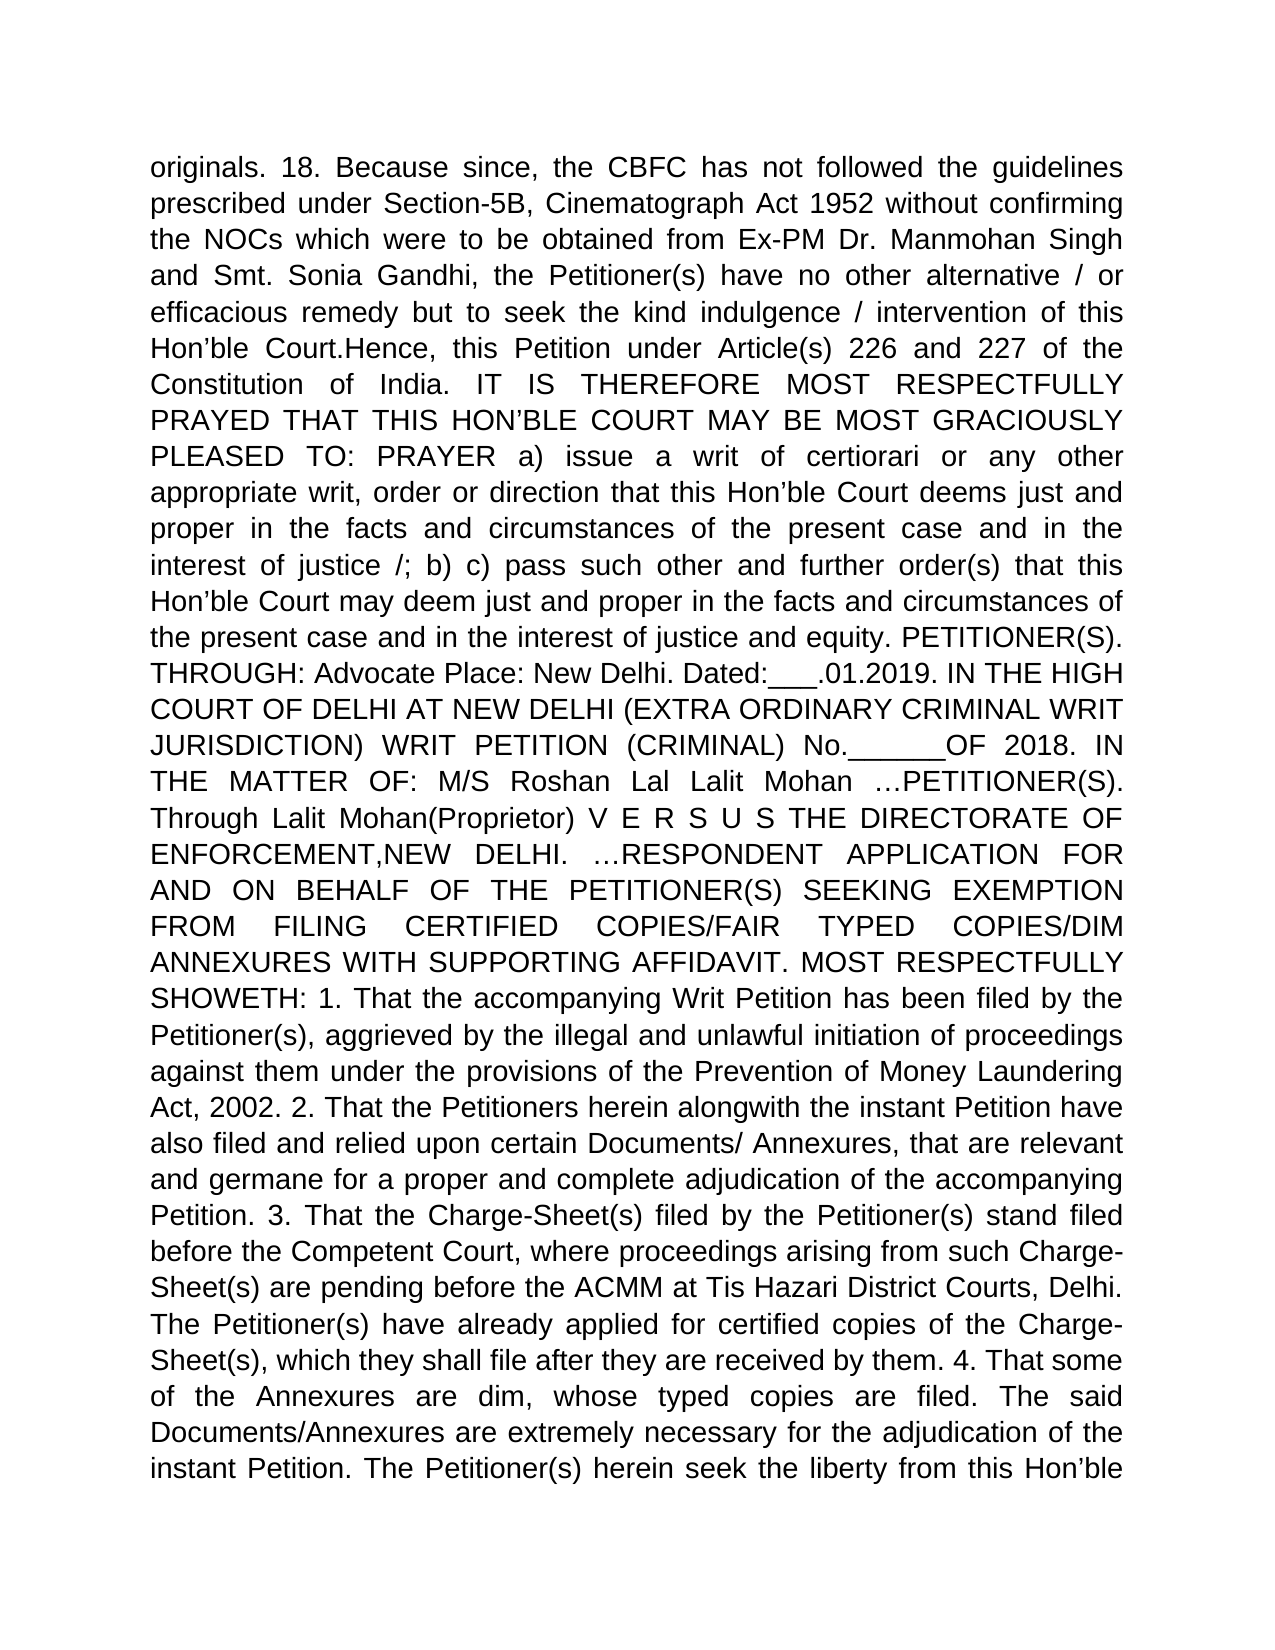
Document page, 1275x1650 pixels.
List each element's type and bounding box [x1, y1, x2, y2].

text [150, 150, 1125, 1485]
